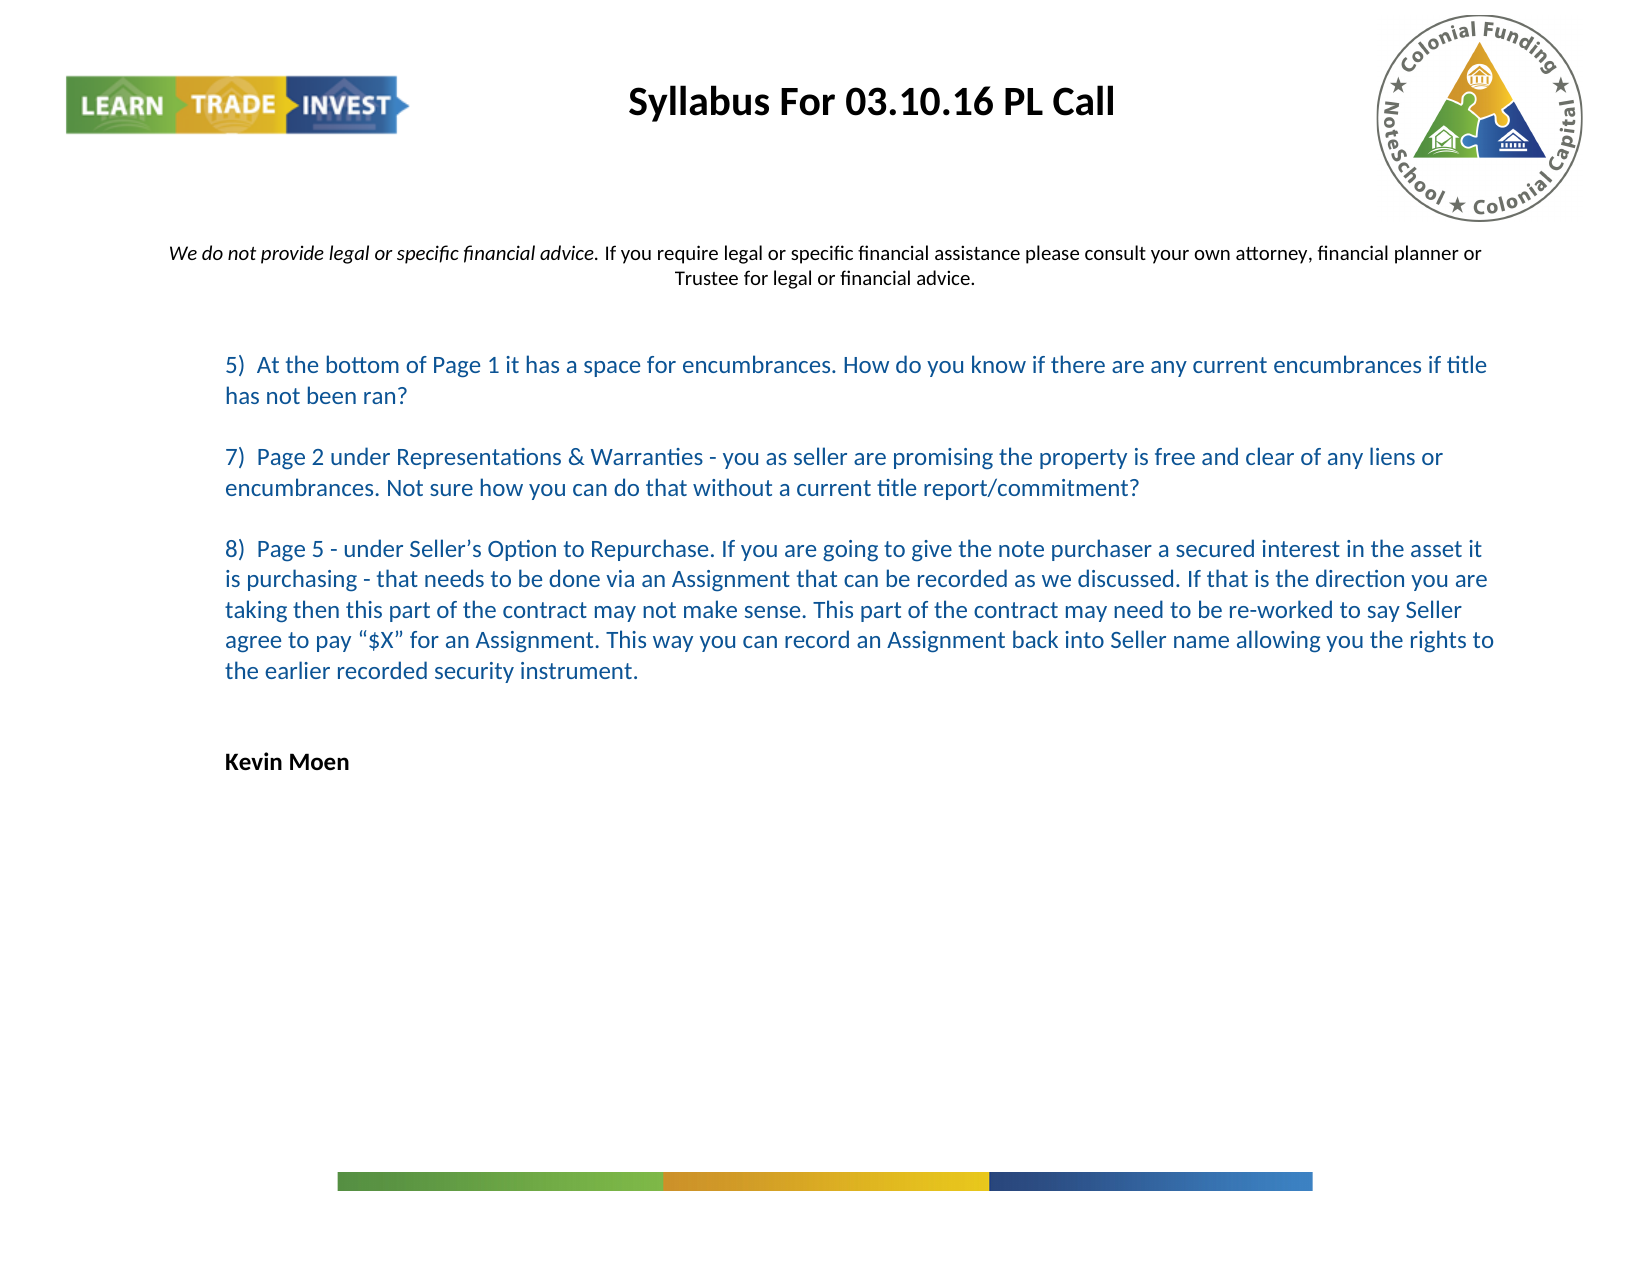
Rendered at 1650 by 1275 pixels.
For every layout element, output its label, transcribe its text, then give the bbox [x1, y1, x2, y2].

list 5) At the bottom of Page 1 it has a space for encumbrances. How do you know if there are any current encumbrances if title has not been ran? [225, 349, 1500, 411]
list Kevin Moen [225, 685, 1500, 777]
list 8) Page 5 - under Seller’s Option to Repurchase. If you are going to give the note purchaser a secured interest in the asset it is purchasing - that needs to be done via an Assignment that can be recorded as we discussed. If that is the direction you are taking then this part of the contract may not make sense. This part of the contract may need to be re-worked to say Seller agree to pay “$X” for an Assignment. This way you can record an Assignment back into Seller name allowing you the rights to the earlier recorded security instrument. [225, 533, 1500, 685]
picture [42, 47, 434, 159]
picture [1376, 15, 1583, 222]
list 7) Page 2 under Representations & Warranties - you as seller are promising the property is free and clear of any liens or encumbrances. Not sure how you can do that without a current title report/commitment? [225, 441, 1500, 502]
picture [337, 1172, 1313, 1191]
